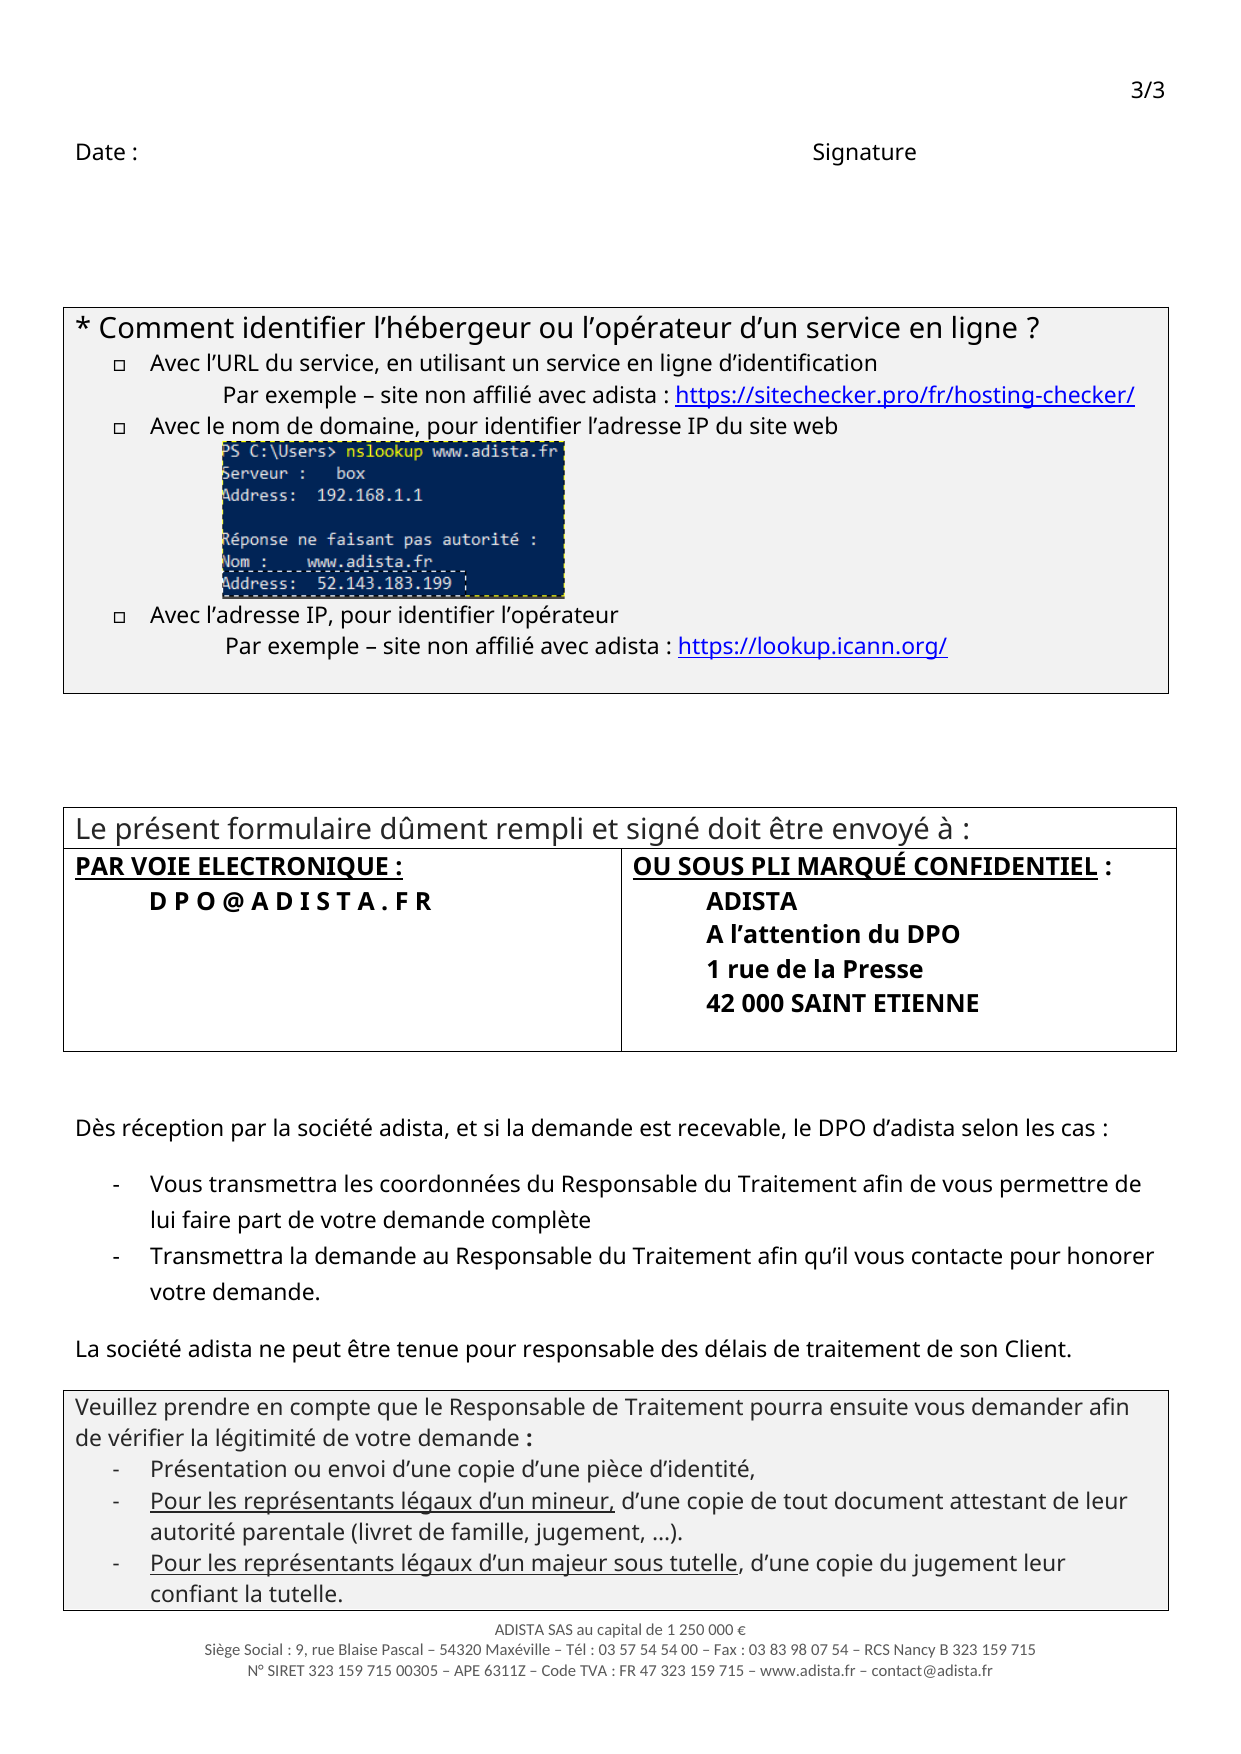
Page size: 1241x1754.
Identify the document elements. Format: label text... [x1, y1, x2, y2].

table_cell OU SOUS PLI Marqué CONFIDENTIEL : ADISTA A l’attention du DPO 1 rue de la Presse 42 000 SAINT ETIENNE [622, 849, 1176, 1051]
list Vous transmettra les coordonnées du Responsable du Traitement afin de vous permettre de lui faire part de votre demande complète [112, 1168, 1165, 1236]
picture [222, 441, 565, 599]
text Dès réception par la société adista, et si la demande est recevable, le DPO d’adista selon les cas : [75, 1112, 1165, 1143]
table_header Le présent formulaire dûment rempli et signé doit être envoyé à : [64, 808, 1176, 848]
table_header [64, 1391, 1168, 1609]
text Date : Signature [75, 136, 1165, 168]
text La société adista ne peut être tenue pour responsable des délais de traitement de son Client. [75, 1333, 1165, 1364]
table_cell PAR VOIE ELECTRONIQUE : D P O @ A D I S T A . F R [64, 849, 621, 1051]
list Transmettra la demande au Responsable du Traitement afin qu’il vous contacte pour honorer votre demande. [112, 1240, 1165, 1307]
table_header * Comment identifier l’hébergeur ou l’opérateur d’un service en ligne ? Avec l’URL du service, en utilisant un service en ligne d’identification Par exemple – site non affilié avec adista : https://sitechecker.pro/fr/hosting-checker/ Avec le nom de domaine, pour identifier l’adresse IP du site web Avec l’adresse IP, pour identifier l’opérateur Par exemple – site non affilié avec adista : https://lookup.icann.org/ [64, 308, 1168, 693]
